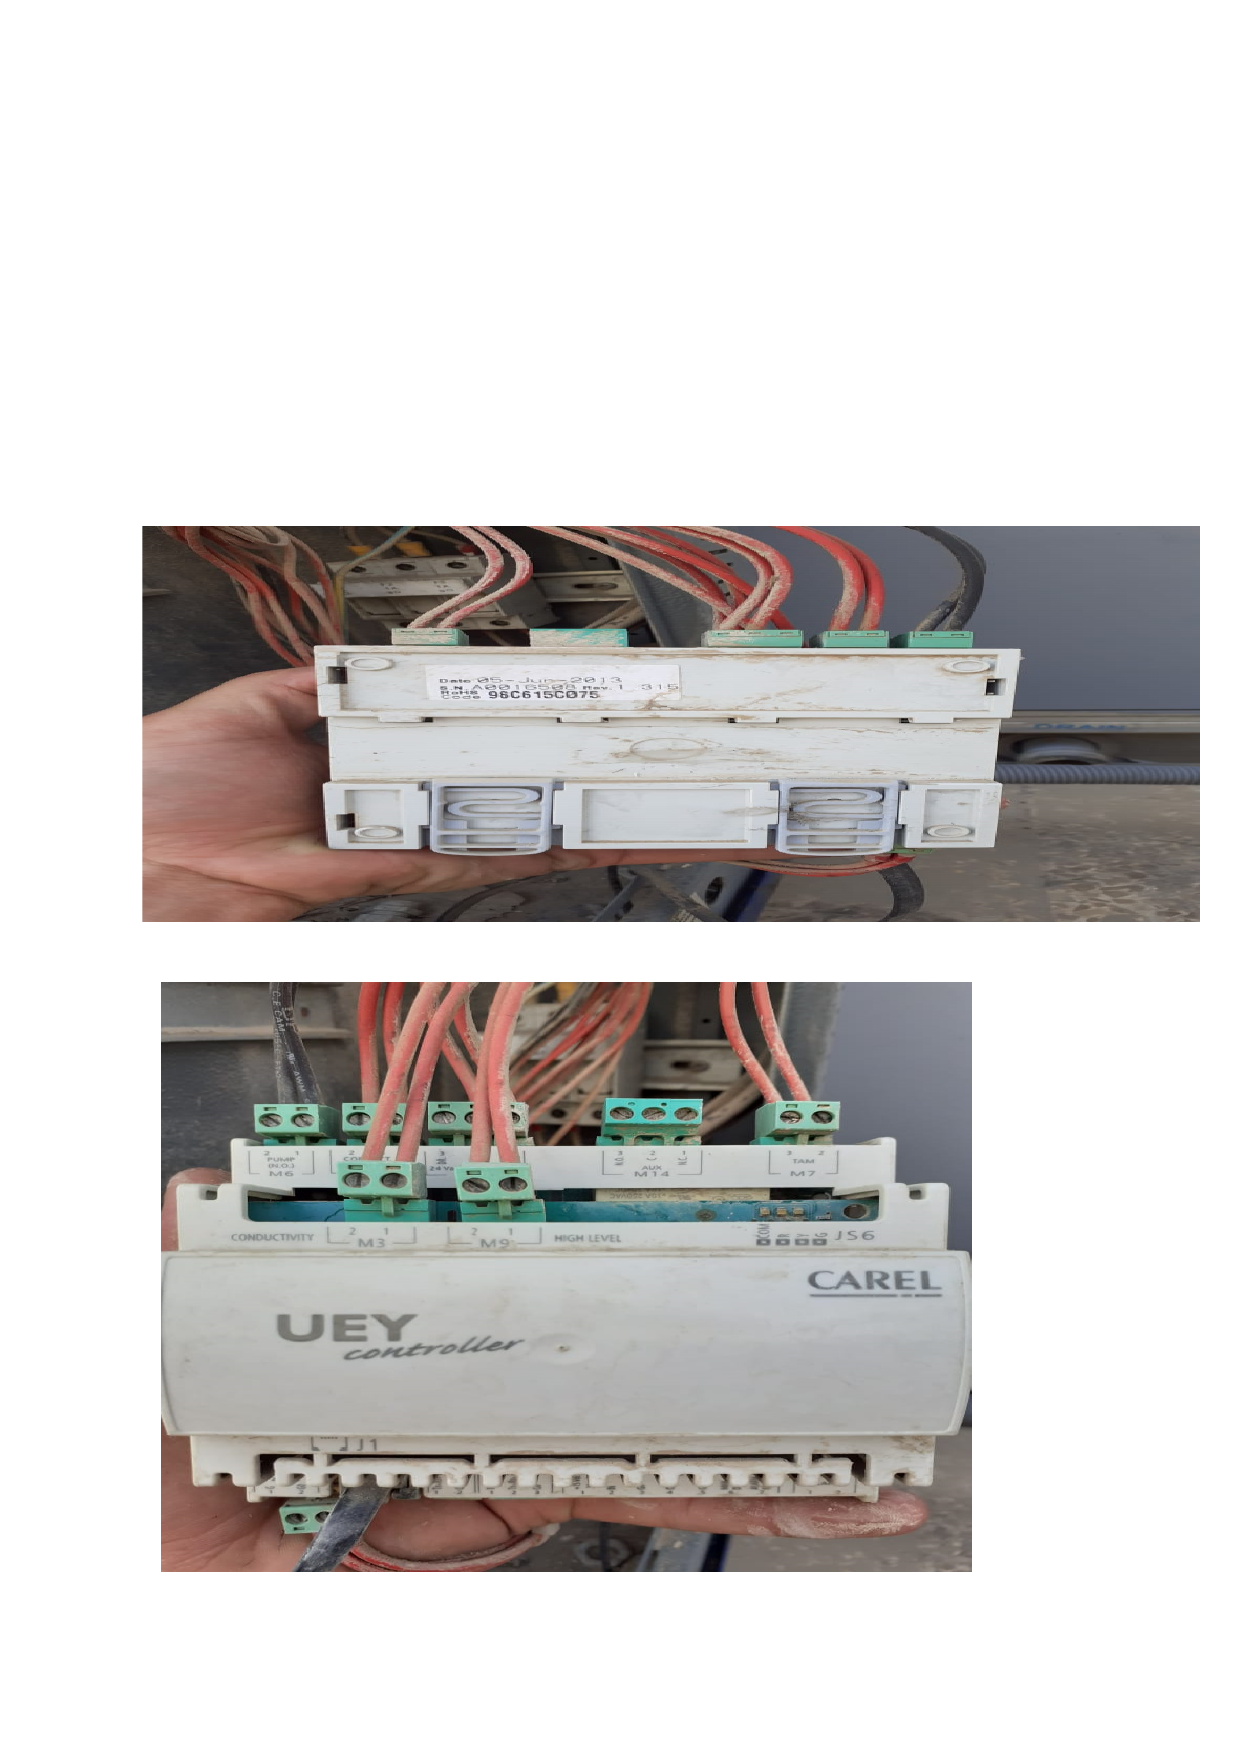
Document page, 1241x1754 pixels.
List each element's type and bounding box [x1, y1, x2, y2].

picture [161, 982, 972, 1572]
picture [142, 526, 1200, 922]
